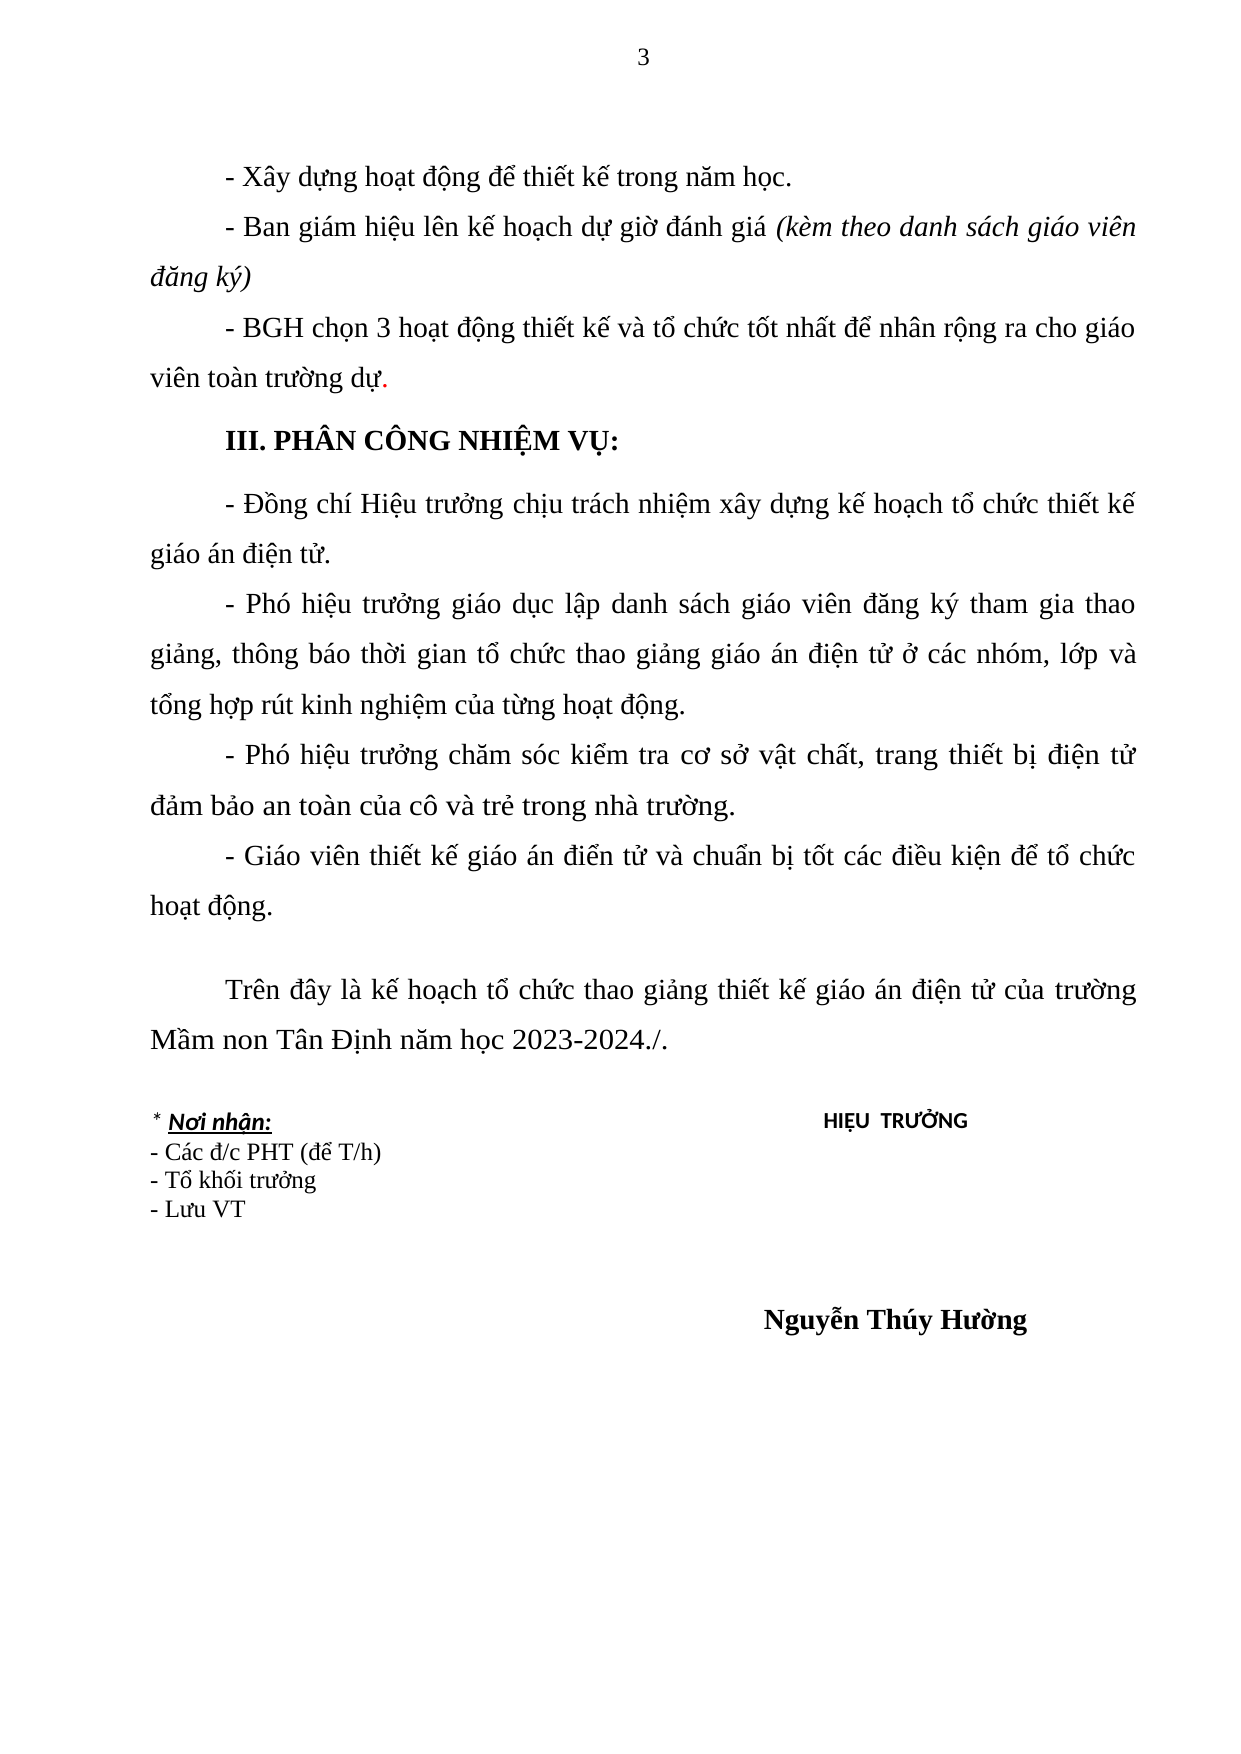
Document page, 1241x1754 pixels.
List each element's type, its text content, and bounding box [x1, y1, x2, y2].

text - BGH chọn 3 hoạt động thiết kế và tổ chức tốt nhất để nhân rộng ra cho giáo viên toàn trường dự. [150, 310, 1137, 394]
table_header HIỆU TRƯỞNG Nguyễn Thúy Hường [643, 1106, 1148, 1336]
table_header * Nơi nhận: - Các đ/c PHT (để T/h) - Tổ khối trưởng - Lưu VT [139, 1106, 643, 1336]
text - Giáo viên thiết kế giáo án điển tử và chuẩn bị tốt các điều kiện để tổ chức hoạt động. [150, 838, 1137, 922]
text III. PHÂN CÔNG NHIỆM VỤ: [150, 423, 1137, 456]
text - Xây dựng hoạt động để thiết kế trong năm học. [150, 159, 1137, 192]
text - Phó hiệu trưởng giáo dục lập danh sách giáo viên đăng ký tham gia thao giảng, thông báo thời gian tổ chức thao giảng giáo án điện tử ở các nhóm, lớp và tổng hợp rút kinh nghiệm của từng hoạt động. [150, 586, 1137, 721]
text - Phó hiệu trưởng chăm sóc kiểm tra cơ sở vật chất, trang thiết bị điện tử đảm bảo an toàn của cô và trẻ trong nhà trường. [150, 737, 1137, 821]
text - Đồng chí Hiệu trưởng chịu trách nhiệm xây dựng kế hoạch tổ chức thiết kế giáo án điện tử. [150, 486, 1137, 569]
text Trên đây là kế hoạch tổ chức thao giảng thiết kế giáo án điện tử của trường Mầm non Tân Định năm học 2023-2024./. [150, 972, 1137, 1056]
text - Ban giám hiệu lên kế hoạch dự giờ đánh giá (kèm theo danh sách giáo viên đăng ký) [150, 209, 1137, 293]
